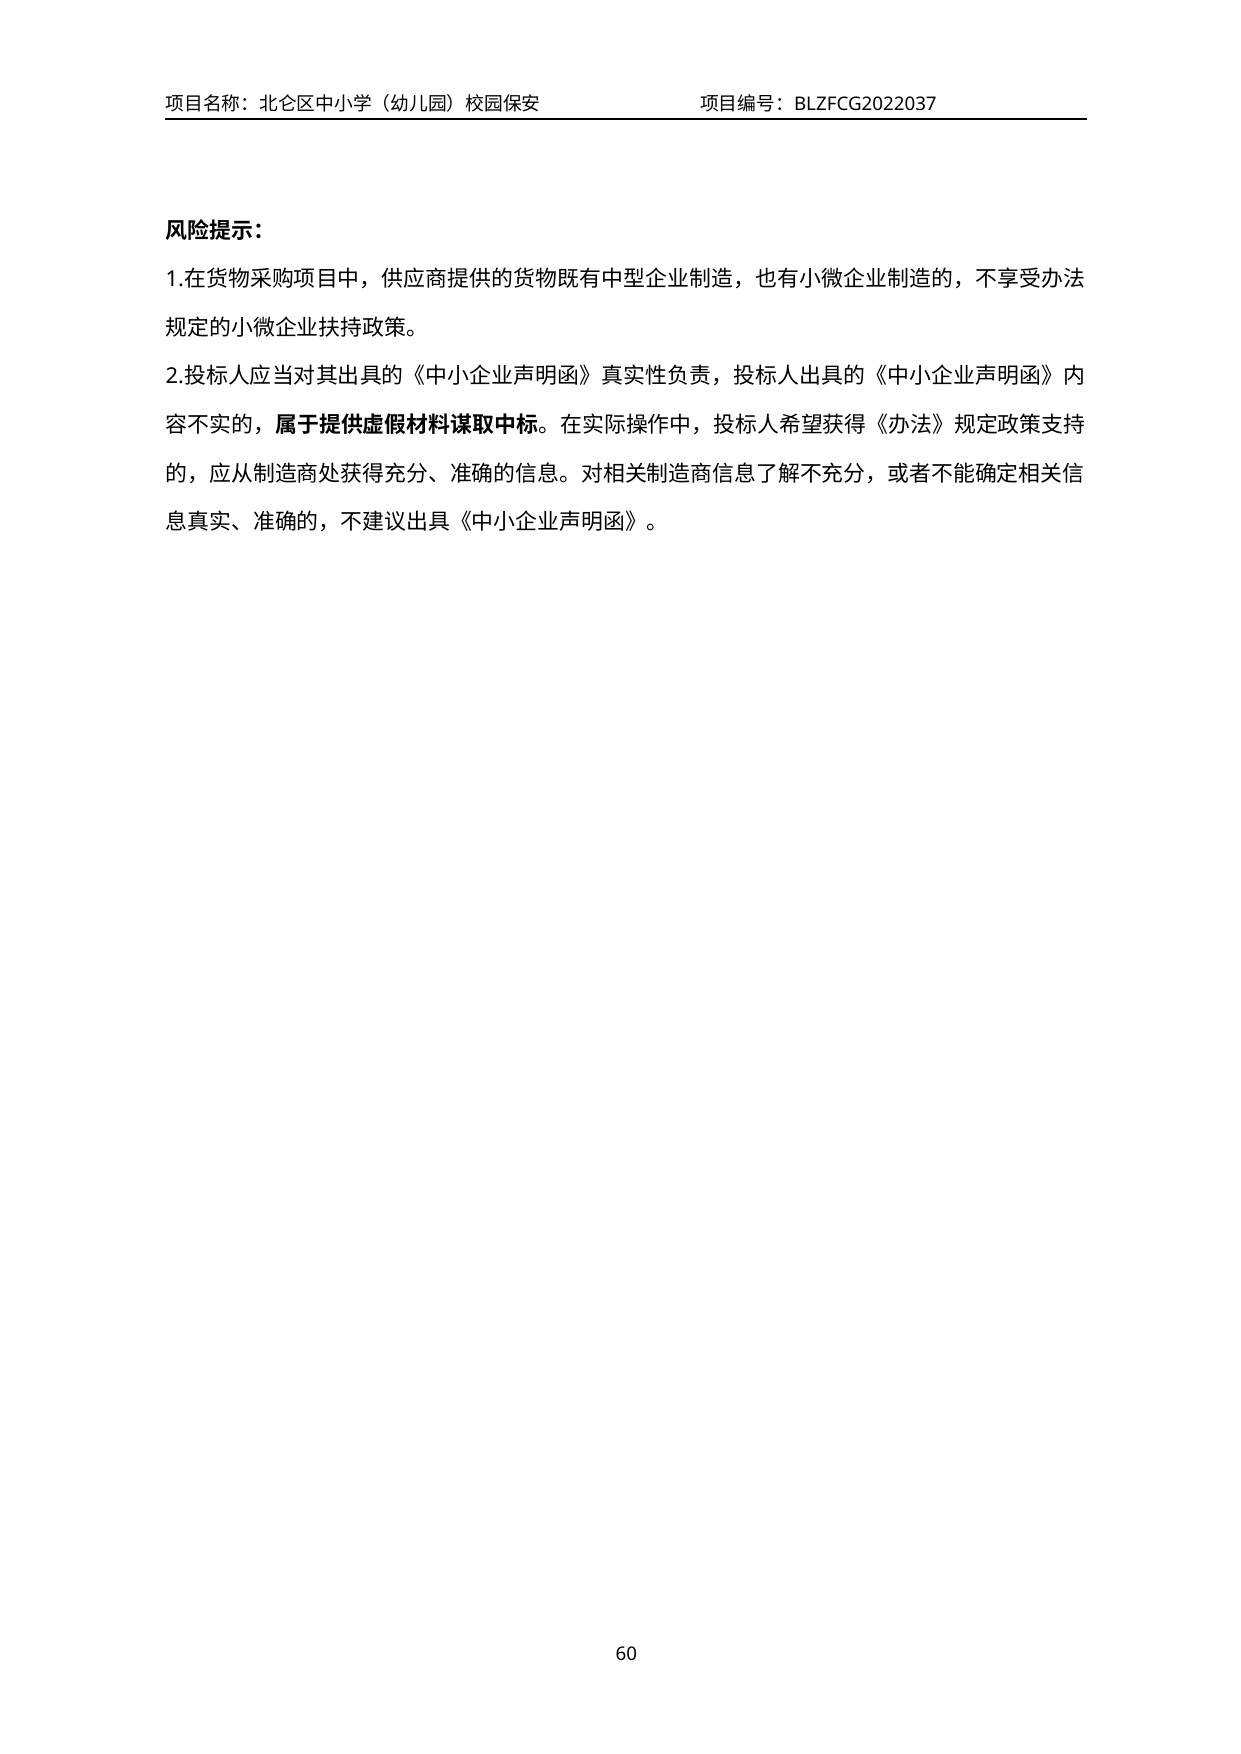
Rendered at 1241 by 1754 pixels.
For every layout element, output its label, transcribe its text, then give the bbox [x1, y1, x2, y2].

text 2.投标人应当对其出具的《中小企业声明函》真实性负责，投标人出具的《中小企业声明函》内容不实的，属于提供虚假材料谋取中标。在实际操作中，投标人希望获得《办法》规定政策支持的，应从制造商处获得充分、准确的信息。对相关制造商信息了解不充分，或者不能确定相关信息真实、准确的，不建议出具《中小企业声明函》。 [165, 358, 1087, 536]
text 风险提示： [165, 212, 1087, 245]
text 1.在货物采购项目中，供应商提供的货物既有中型企业制造，也有小微企业制造的，不享受办法规定的小微企业扶持政策。 [165, 261, 1087, 342]
